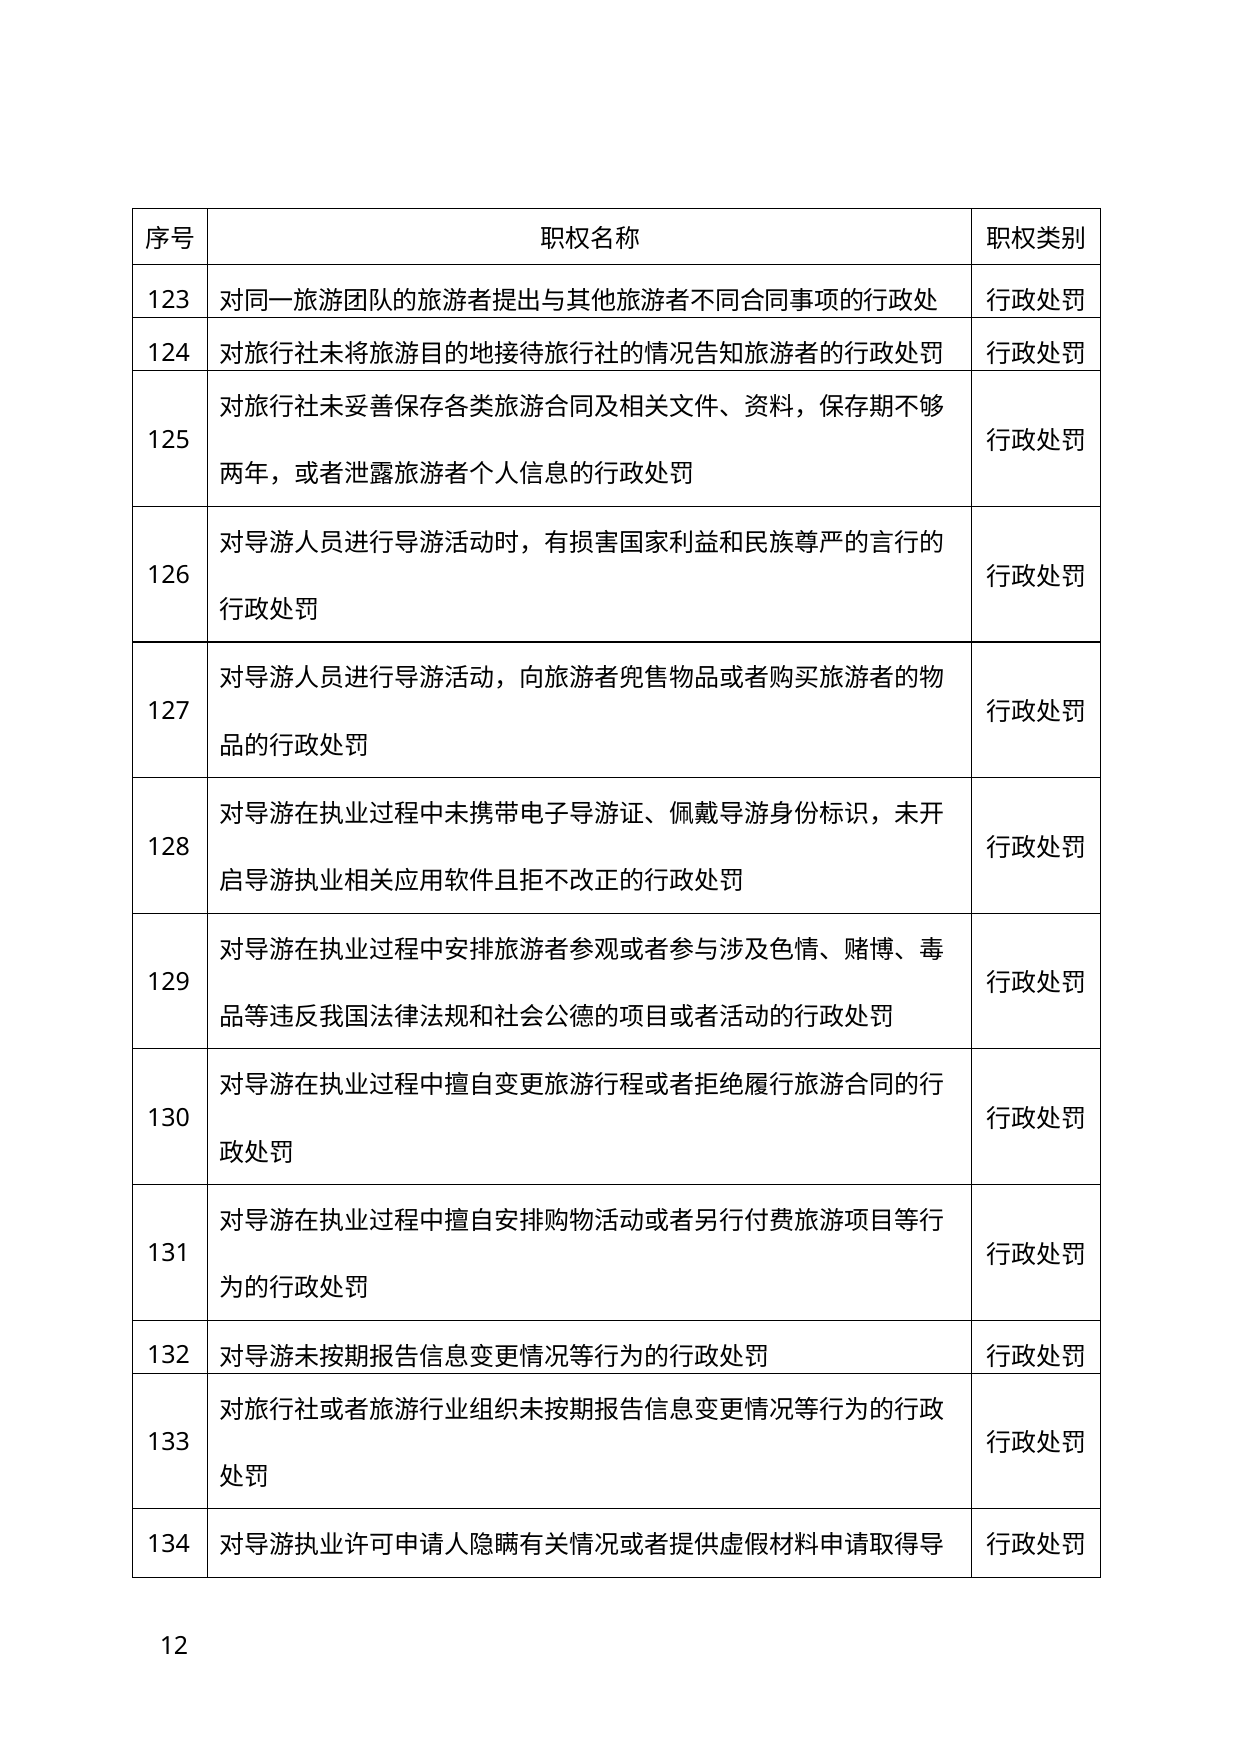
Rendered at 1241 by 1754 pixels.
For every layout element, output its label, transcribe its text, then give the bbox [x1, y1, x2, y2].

table_cell 行政处罚 [972, 1509, 1100, 1577]
table_cell 对导游在执业过程中未携带电子导游证、佩戴导游身份标识，未开启导游执业相关应用软件且拒不改正的行政处罚 [208, 778, 971, 913]
table_cell 行政处罚 [972, 318, 1100, 370]
table_header 序号 [133, 209, 207, 264]
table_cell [208, 1509, 971, 1577]
table_cell [133, 1374, 207, 1508]
table_cell 行政处罚 [972, 1321, 1100, 1373]
table_cell 对导游未按期报告信息变更情况等行为的行政处罚 [208, 1321, 971, 1373]
table_cell [133, 371, 207, 506]
table_cell [133, 778, 207, 913]
table_cell [133, 1321, 207, 1373]
table_cell 对导游人员进行导游活动，向旅游者兜售物品或者购买旅游者的物品的行政处罚 [208, 643, 971, 777]
table_cell 行政处罚 [972, 371, 1100, 506]
table_cell [133, 318, 207, 370]
table_cell 对旅行社未妥善保存各类旅游合同及相关文件、资料，保存期不够两年，或者泄露旅游者个人信息的行政处罚 [208, 371, 971, 506]
table_cell [133, 643, 207, 777]
table_cell [133, 265, 207, 317]
table_cell 对导游在执业过程中擅自变更旅游行程或者拒绝履行旅游合同的行政处罚 [208, 1049, 971, 1184]
table_cell 行政处罚 [972, 1374, 1100, 1508]
table_cell [133, 914, 207, 1048]
table_cell [133, 507, 207, 641]
table_cell 行政处罚 [972, 265, 1100, 317]
table_cell 行政处罚 [972, 778, 1100, 913]
table_cell 对导游在执业过程中擅自安排购物活动或者另行付费旅游项目等行为的行政处罚 [208, 1185, 971, 1319]
table_cell [133, 1049, 207, 1184]
table_cell [133, 1185, 207, 1319]
table_cell 对旅行社未将旅游目的地接待旅行社的情况告知旅游者的行政处罚 [208, 318, 971, 370]
table_cell 对导游人员进行导游活动时，有损害国家利益和民族尊严的言行的行政处罚 [208, 507, 971, 641]
table_cell 行政处罚 [972, 643, 1100, 777]
table_cell 行政处罚 [972, 1049, 1100, 1184]
table_cell 行政处罚 [972, 914, 1100, 1048]
table_cell [133, 1509, 207, 1577]
table_cell 行政处罚 [972, 507, 1100, 641]
table_header 职权类别 [972, 209, 1100, 264]
table_cell 对导游在执业过程中安排旅游者参观或者参与涉及色情、赌博、毒品等违反我国法律法规和社会公德的项目或者活动的行政处罚 [208, 914, 971, 1048]
table_cell 对同一旅游团队的旅游者提出与其他旅游者不同合同事项的行政处罚 [208, 265, 971, 317]
table_cell 行政处罚 [972, 1185, 1100, 1319]
table_header 职权名称 [208, 209, 971, 264]
table_cell 对旅行社或者旅游行业组织未按期报告信息变更情况等行为的行政处罚 [208, 1374, 971, 1508]
